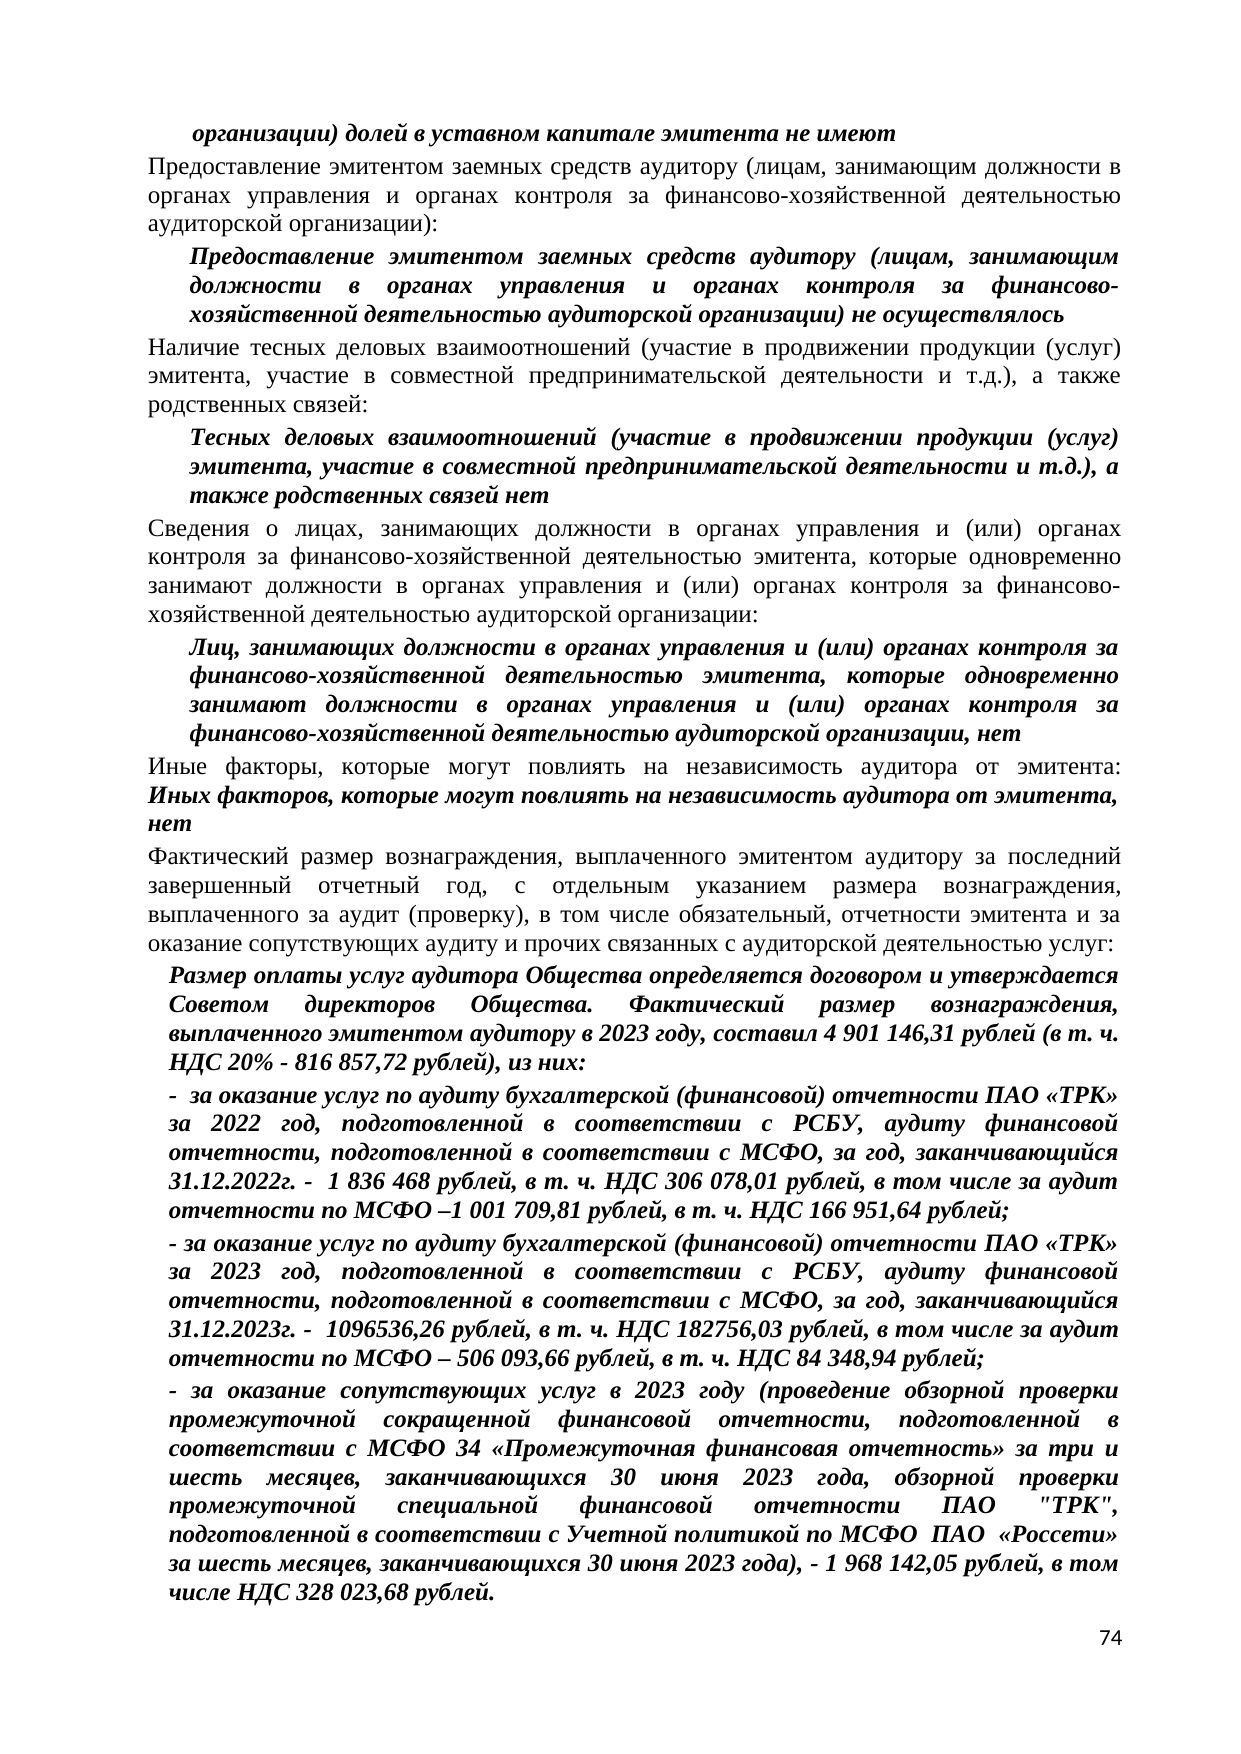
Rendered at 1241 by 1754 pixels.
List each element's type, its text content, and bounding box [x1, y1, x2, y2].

text - за оказание услуг по аудиту бухгалтерской (финансовой) отчетности ПАО «ТРК» за 2023 год, подготовленной в соответствии с РСБУ, аудиту финансовой отчетности, подготовленной в соответствии с МСФО, за год, заканчивающийся 31.12.2023г. - 1096536,26 рублей, в т. ч. НДС 182756,03 рублей, в том числе за аудит отчетности по МСФО – 506 093,66 рублей, в т. ч. НДС 84 348,94 рублей; [168, 1228, 1122, 1371]
text Фактический размер вознаграждения, выплаченного эмитентом аудитору за последний завершенный отчетный год, с отдельным указанием размера вознаграждения, выплаченного за аудит (проверку), в том числе обязательный, отчетности эмитента и за оказание сопутствующих аудиту и прочих связанных с аудиторской деятельностью услуг: [148, 841, 1122, 956]
text Лиц, занимающих должности в органах управления и (или) органах контроля за финансово-хозяйственной деятельностью эмитента, которые одновременно занимают должности в органах управления и (или) органах контроля за финансово-хозяйственной деятельностью аудиторской организации, нет [189, 632, 1122, 747]
text Наличие тесных деловых взаимоотношений (участие в продвижении продукции (услуг) эмитента, участие в совместной предпринимательской деятельности и т.д.), а также родственных связей: [148, 332, 1122, 418]
text Размер оплаты услуг аудитора Общества определяется договором и утверждается Советом директоров Общества. Фактический размер вознаграждения, выплаченного эмитентом аудитору в 2023 году, составил 4 901 146,31 рублей (в т. ч. НДС 20% - 816 857,72 рублей), из них: [168, 961, 1122, 1076]
text Сведения о лицах, занимающих должности в органах управления и (или) органах контроля за финансово-хозяйственной деятельностью эмитента, которые одновременно занимают должности в органах управления и (или) органах контроля за финансово-хозяйственной деятельностью аудиторской организации: [148, 513, 1122, 628]
text Предоставление эмитентом заемных средств аудитору (лицам, занимающим должности в органах управления и органах контроля за финансово-хозяйственной деятельностью аудиторской организации): [148, 151, 1122, 237]
text Тесных деловых взаимоотношений (участие в продвижении продукции (услуг) эмитента, участие в совместной предпринимательской деятельности и т.д.), а также родственных связей нет [189, 422, 1122, 508]
text Предоставление эмитентом заемных средств аудитору (лицам, занимающим должности в органах управления и органах контроля за финансово-хозяйственной деятельностью аудиторской организации) не осуществлялось [189, 241, 1122, 328]
text - за оказание сопутствующих услуг в 2023 году (проведение обзорной проверки промежуточной сокращенной финансовой отчетности, подготовленной в соответствии с МСФО 34 «Промежуточная финансовая отчетность» за три и шесть месяцев, заканчивающихся 30 июня 2023 года, обзорной проверки промежуточной специальной финансовой отчетности ПАО "ТРК", подготовленной в соответствии с Учетной политикой по МСФО ПАО «Россети» за шесть месяцев, заканчивающихся 30 июня 2023 года), - 1 968 142,05 рублей, в том числе НДС 328 023,68 рублей. [168, 1376, 1122, 1606]
text - за оказание услуг по аудиту бухгалтерской (финансовой) отчетности ПАО «ТРК» за 2022 год, подготовленной в соответствии с РСБУ, аудиту финансовой отчетности, подготовленной в соответствии с МСФО, за год, заканчивающийся 31.12.2022г. - 1 836 468 рублей, в т. ч. НДС 306 078,01 рублей, в том числе за аудит отчетности по МСФО –1 001 709,81 рублей, в т. ч. НДС 166 951,64 рублей; [168, 1080, 1122, 1223]
text Иные факторы, которые могут повлиять на независимость аудитора от эмитента: Иных факторов, которые могут повлиять на независимость аудитора от эмитента, нет [148, 751, 1122, 837]
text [192, 118, 1122, 147]
